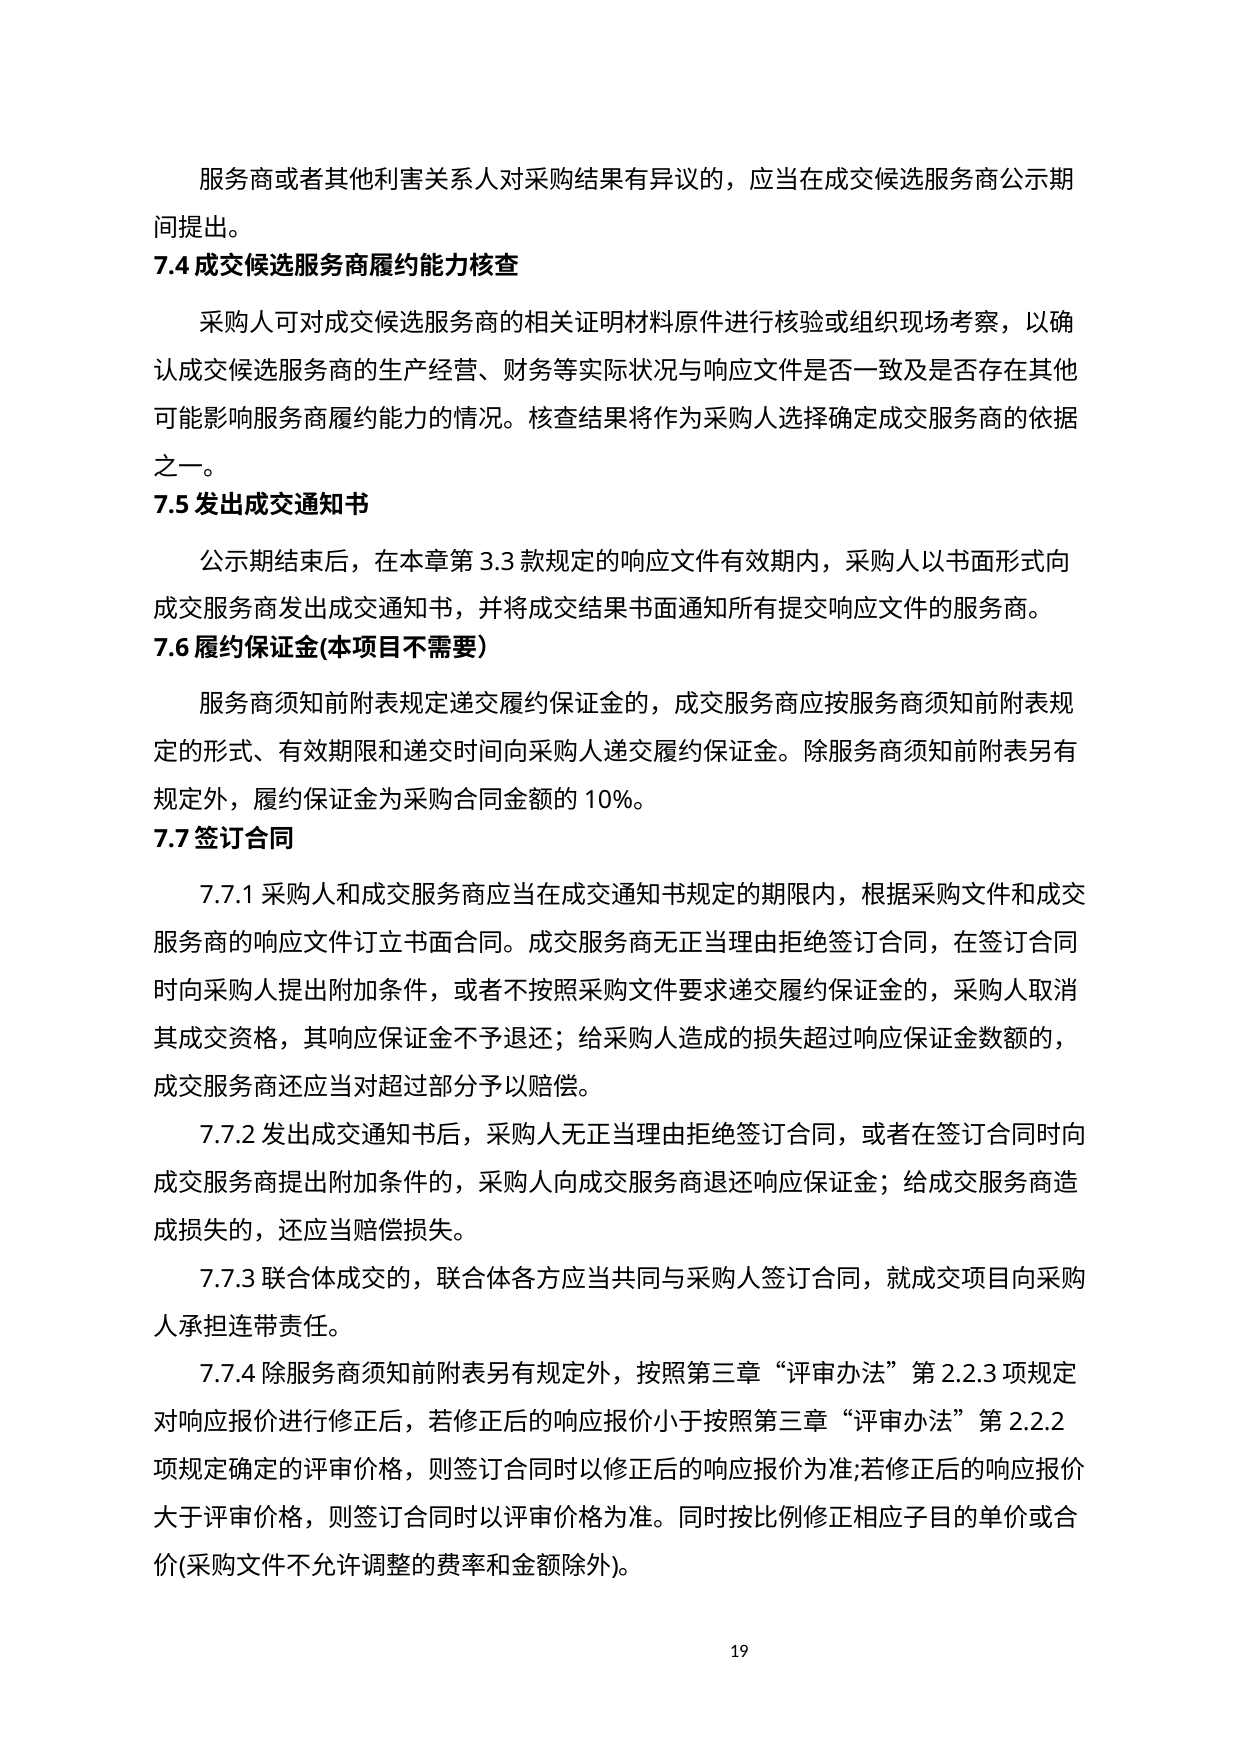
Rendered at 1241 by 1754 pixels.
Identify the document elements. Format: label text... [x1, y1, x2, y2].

text 7.4成交候选服务商履约能力核查 [153, 246, 1087, 282]
text 7.7.4除服务商须知前附表另有规定外，按照第三章“评审办法”第2.2.3项规定对响应报价进行修正后，若修正后的响应报价小于按照第三章“评审办法”第2.2.2项规定确定的评审价格，则签订合同时以修正后的响应报价为准;若修正后的响应报价大于评审价格，则签订合同时以评审价格为准。同时按比例修正相应子目的单价或合价(采购文件不允许调整的费率和金额除外)。 [153, 1344, 1087, 1584]
text 7.6履约保证金(本项目不需要） [153, 627, 1087, 664]
text 公示期结束后，在本章第3.3款规定的响应文件有效期内，采购人以书面形式向成交服务商发出成交通知书，并将成交结果书面通知所有提交响应文件的服务商。 [153, 532, 1087, 627]
text 7.7.2发出成交通知书后，采购人无正当理由拒绝签订合同，或者在签订合同时向成交服务商提出附加条件的，采购人向成交服务商退还响应保证金；给成交服务商造成损失的，还应当赔偿损失。 [153, 1105, 1087, 1249]
text 服务商须知前附表规定递交履约保证金的，成交服务商应按服务商须知前附表规定的形式、有效期限和递交时间向采购人递交履约保证金。除服务商须知前附表另有规定外，履约保证金为采购合同金额的10%。 [153, 674, 1087, 818]
text 采购人可对成交候选服务商的相关证明材料原件进行核验或组织现场考察，以确认成交候选服务商的生产经营、财务等实际状况与响应文件是否一致及是否存在其他可能影响服务商履约能力的情况。核查结果将作为采购人选择确定成交服务商的依据之一。 [153, 293, 1087, 484]
text 7.7.1采购人和成交服务商应当在成交通知书规定的期限内，根据采购文件和成交服务商的响应文件订立书面合同。成交服务商无正当理由拒绝签订合同，在签订合同时向采购人提出附加条件，或者不按照采购文件要求递交履约保证金的，采购人取消其成交资格，其响应保证金不予退还；给采购人造成的损失超过响应保证金数额的，成交服务商还应当对超过部分予以赔偿。 [153, 865, 1087, 1105]
text 服务商或者其他利害关系人对采购结果有异议的，应当在成交候选服务商公示期间提出。 [153, 150, 1087, 246]
text 7.7.3联合体成交的，联合体各方应当共同与采购人签订合同，就成交项目向采购人承担连带责任。 [153, 1249, 1087, 1344]
text 7.5发出成交通知书 [153, 484, 1087, 521]
text 7.7签订合同 [153, 818, 1087, 854]
